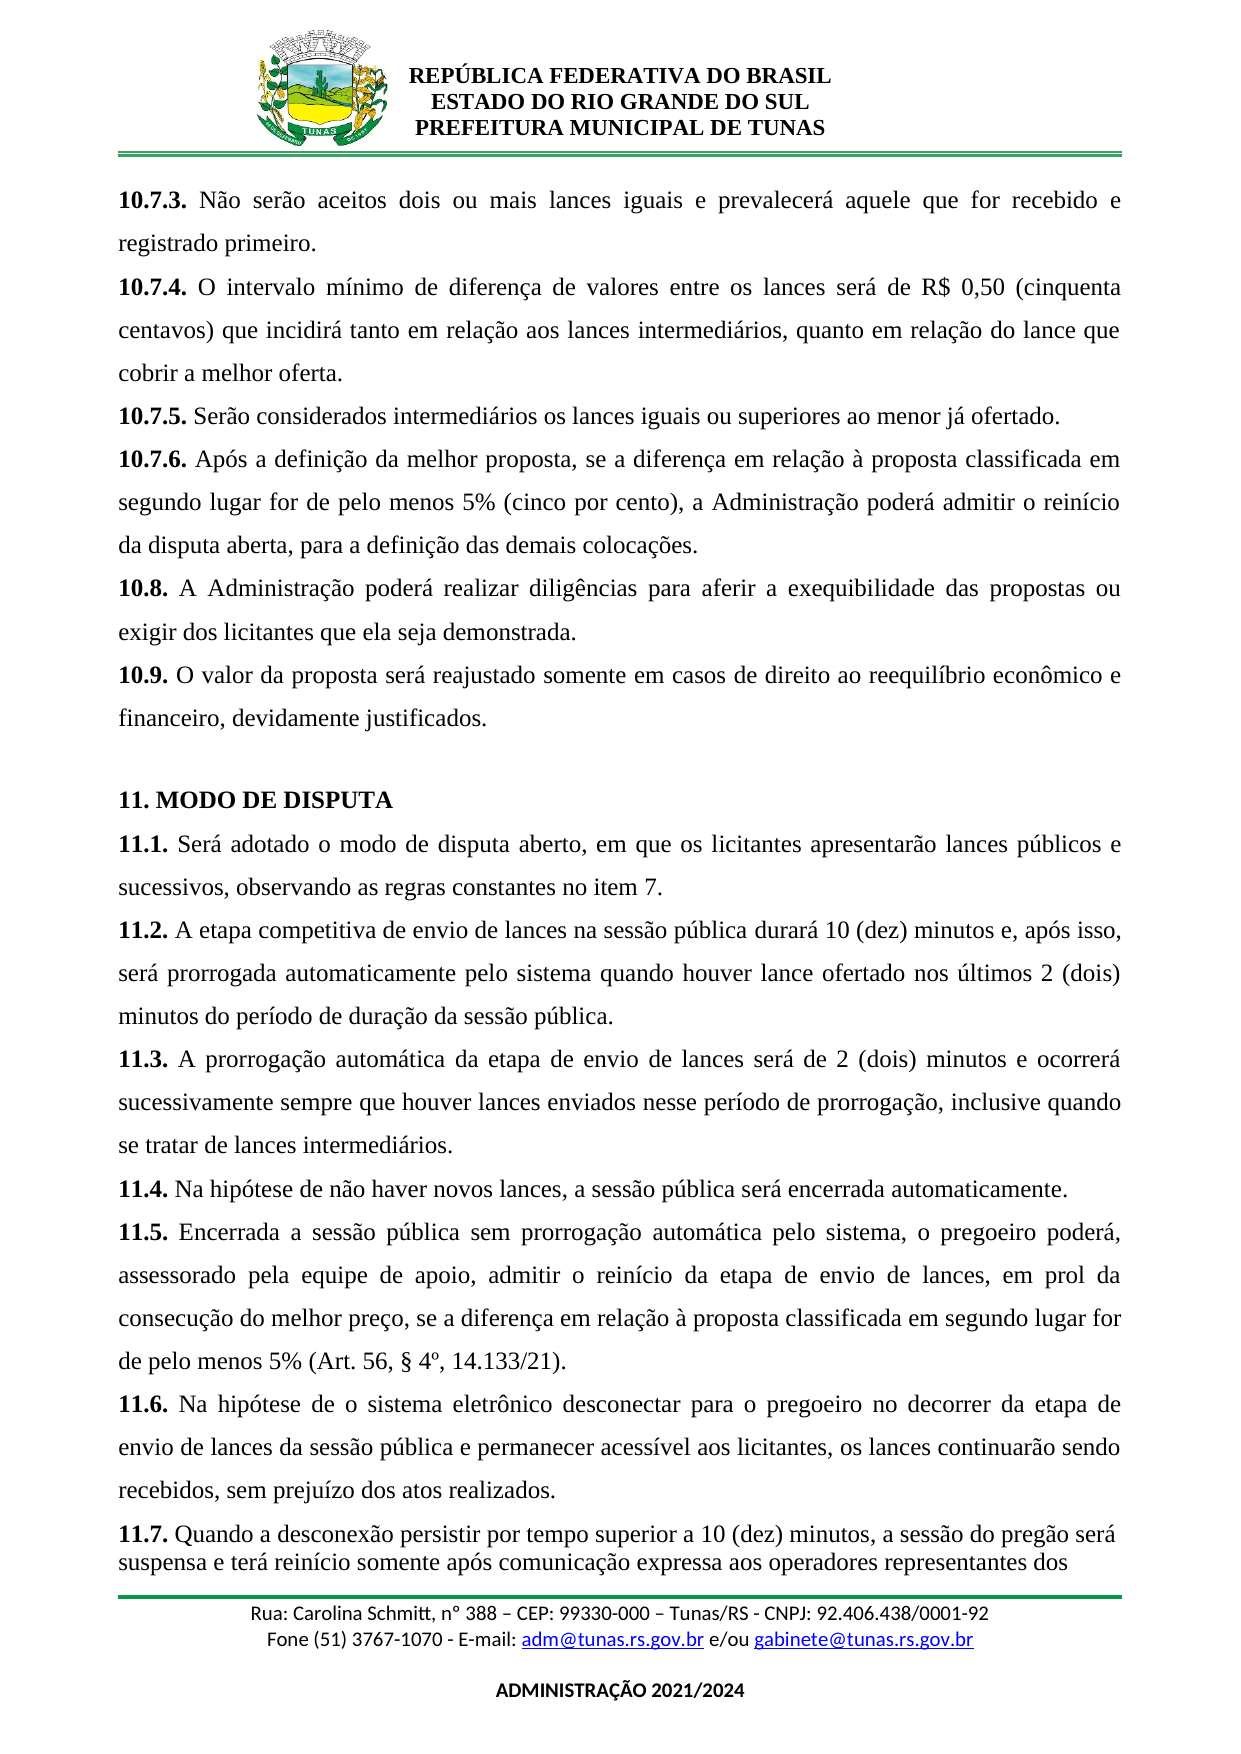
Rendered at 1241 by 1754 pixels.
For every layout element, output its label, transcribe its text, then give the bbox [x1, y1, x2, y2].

text 11.4. Na hipótese de não haver novos lances, a sessão pública será encerrada automaticamente. [118, 1174, 1122, 1202]
text 11.6. Na hipótese de o sistema eletrônico desconectar para o pregoeiro no decorrer da etapa de envio de lances da sessão pública e permanecer acessível aos licitantes, os lances continuarão sendo recebidos, sem prejuízo dos atos realizados. [118, 1389, 1122, 1504]
text 10.7.4. O intervalo mínimo de diferença de valores entre os lances será de R$ 0,50 (cinquenta centavos) que incidirá tanto em relação aos lances intermediários, quanto em relação do lance que cobrir a melhor oferta. [118, 272, 1122, 387]
text 10.9. O valor da proposta será reajustado somente em casos de direito ao reequilíbrio econômico e financeiro, devidamente justificados. [118, 660, 1122, 732]
text 11.3. A prorrogação automática da etapa de envio de lances será de 2 (dois) minutos e ocorrerá sucessivamente sempre que houver lances enviados nesse período de prorrogação, inclusive quando se tratar de lances intermediários. [118, 1044, 1122, 1159]
text 10.7.6. Após a definição da melhor proposta, se a diferença em relação à proposta classificada em segundo lugar for de pelo menos 5% (cinco por cento), a Administração poderá admitir o reinício da disputa aberta, para a definição das demais colocações. [118, 444, 1122, 559]
text 11.1. Será adotado o modo de disputa aberto, em que os licitantes apresentarão lances públicos e sucessivos, observando as regras constantes no item 7. [118, 829, 1122, 901]
text 10.7.5. Serão considerados intermediários os lances iguais ou superiores ao menor já ofertado. [118, 401, 1122, 430]
text 11.2. A etapa competitiva de envio de lances na sessão pública durará 10 (dez) minutos e, após isso, será prorrogada automaticamente pelo sistema quando houver lance ofertado nos últimos 2 (dois) minutos do período de duração da sessão pública. [118, 915, 1122, 1030]
text 10.8. A Administração poderá realizar diligências para aferir a exequibilidade das propostas ou exigir dos licitantes que ela seja demonstrada. [118, 573, 1122, 645]
picture [256, 30, 388, 146]
text 11. MODO DE DISPUTA [118, 786, 1122, 814]
text 11.5. Encerrada a sessão pública sem prorrogação automática pelo sistema, o pregoeiro poderá, assessorado pela equipe de apoio, admitir o reinício da etapa de envio de lances, em prol da consecução do melhor preço, se a diferença em relação à proposta classificada em segundo lugar for de pelo menos 5% (Art. 56, § 4º, 14.133/21). [118, 1217, 1122, 1375]
text 10.7.3. Não serão aceitos dois ou mais lances iguais e prevalecerá aquele que for recebido e registrado primeiro. [118, 185, 1122, 257]
